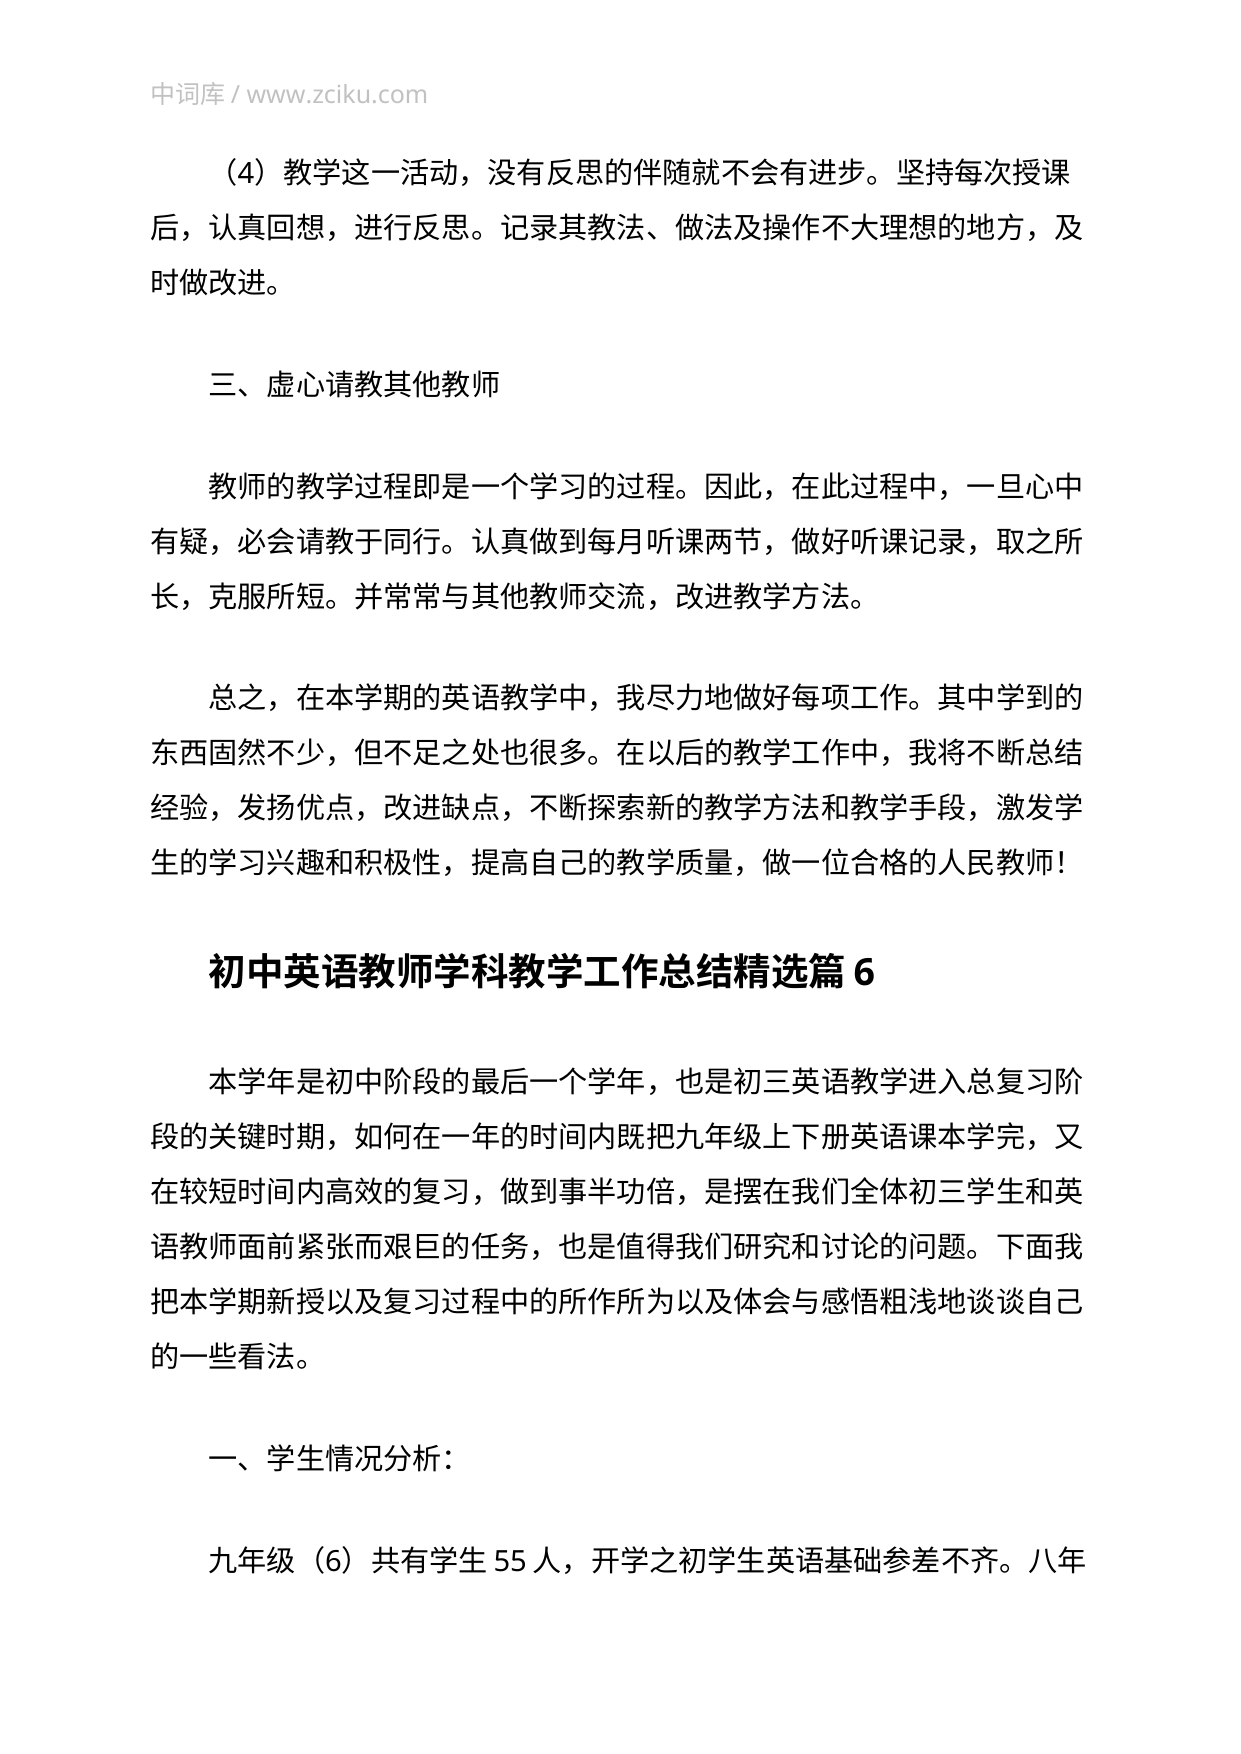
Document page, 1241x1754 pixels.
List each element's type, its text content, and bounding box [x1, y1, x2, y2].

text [150, 1537, 1090, 1579]
text （4）教学这一活动，没有反思的伴随就不会有进步。坚持每次授课后，认真回想，进行反思。记录其教法、做法及操作不大理想的地方，及时做改进。 [150, 150, 1090, 302]
text 三、虚心请教其他教师 [150, 362, 1090, 404]
text 本学年是初中阶段的最后一个学年，也是初三英语教学进入总复习阶段的关键时期，如何在一年的时间内既把九年级上下册英语课本学完，又在较短时间内高效的复习，做到事半功倍，是摆在我们全体初三学生和英语教师面前紧张而艰巨的任务，也是值得我们研究和讨论的问题。下面我把本学期新授以及复习过程中的所作所为以及体会与感悟粗浅地谈谈自己的一些看法。 [150, 1059, 1090, 1376]
text 教师的教学过程即是一个学习的过程。因此，在此过程中，一旦心中有疑，必会请教于同行。认真做到每月听课两节，做好听课记录，取之所长，克服所短。并常常与其他教师交流，改进教学方法。 [150, 463, 1090, 616]
text 总之，在本学期的英语教学中，我尽力地做好每项工作。其中学到的东西固然不少，但不足之处也很多。在以后的教学工作中，我将不断总结经验，发扬优点，改进缺点，不断探索新的教学方法和教学手段，激发学生的学习兴趣和积极性，提高自己的教学质量，做一位合格的人民教师！ [150, 675, 1090, 882]
text 一、学生情况分析： [150, 1435, 1090, 1478]
text 初中英语教师学科教学工作总结精选篇6 [150, 941, 1090, 996]
